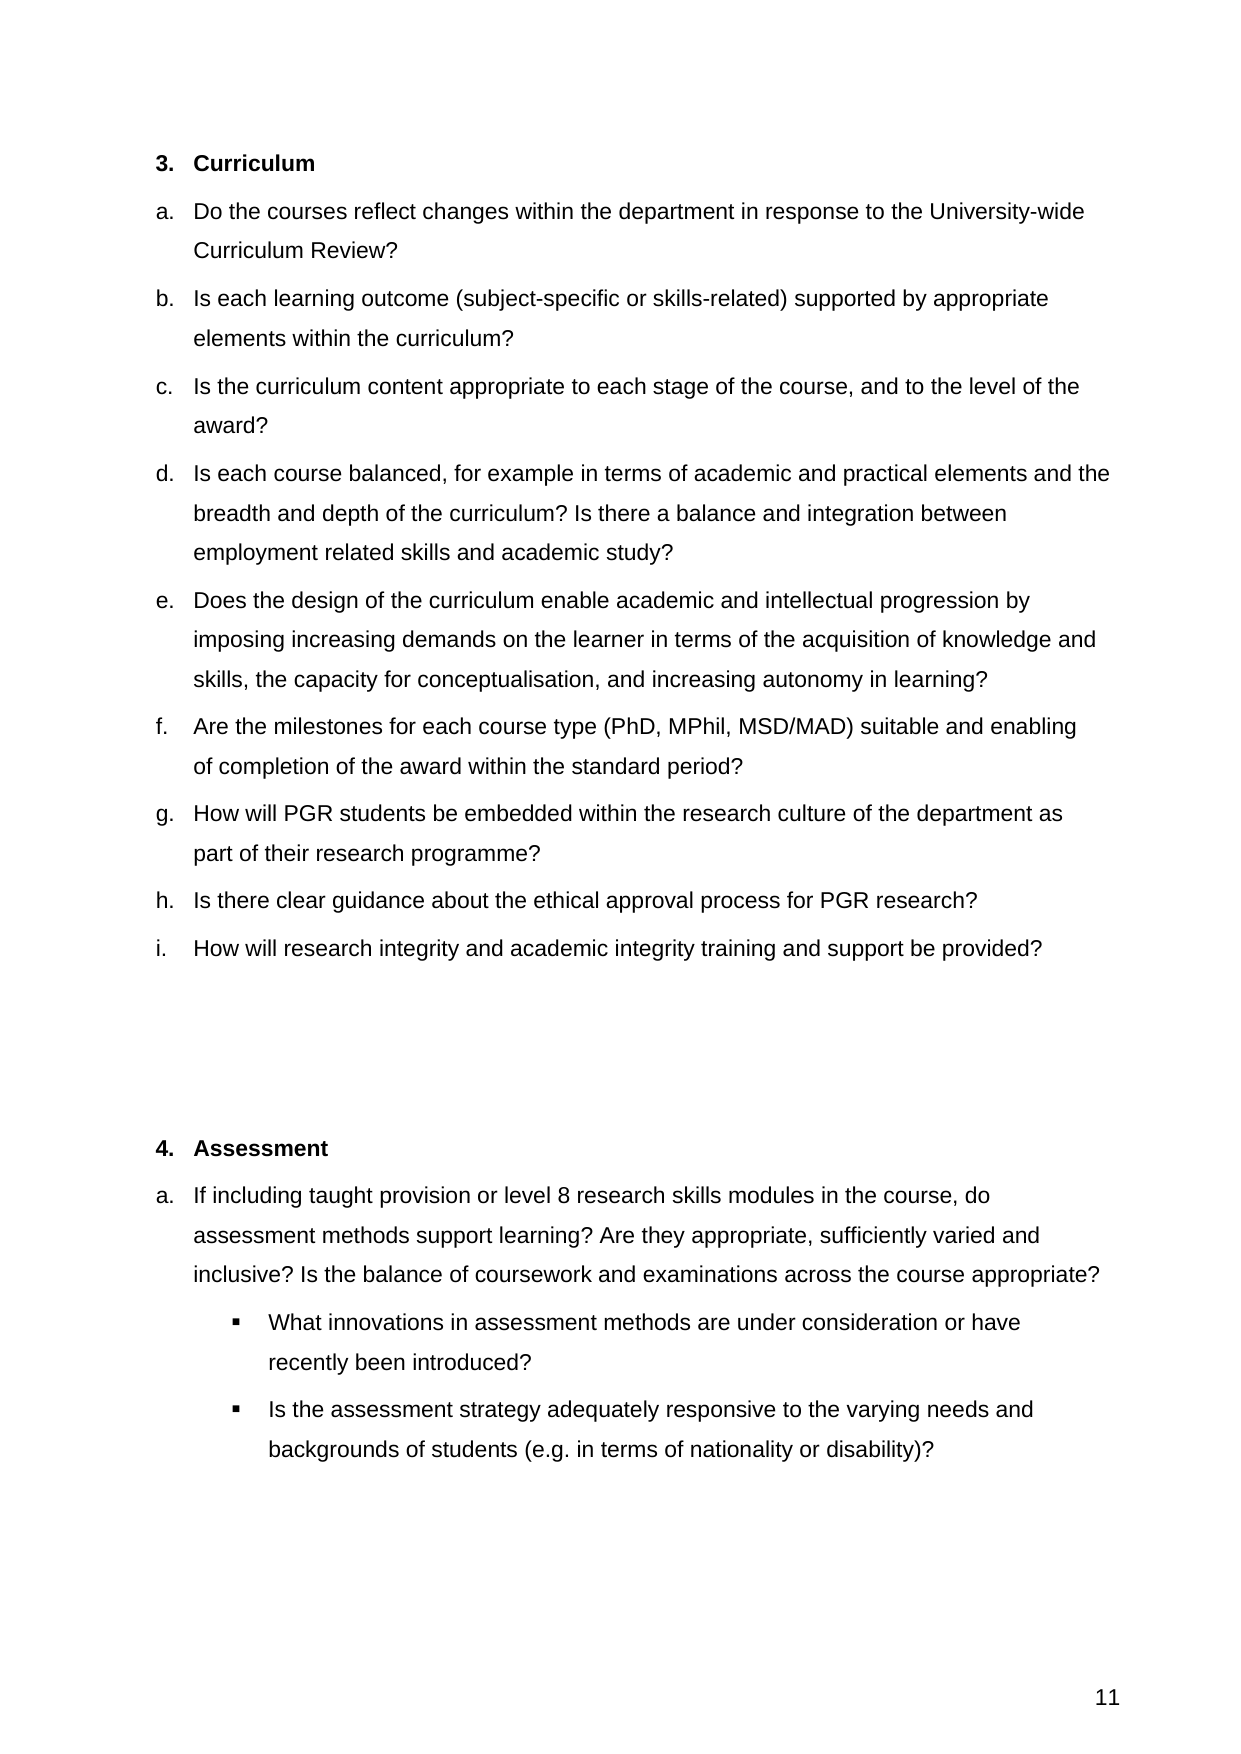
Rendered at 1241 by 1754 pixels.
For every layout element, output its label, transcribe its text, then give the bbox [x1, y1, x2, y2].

list How will research integrity and academic integrity training and support be provided? [156, 935, 1089, 961]
list What innovations in assessment methods are under consideration or have recently been introduced? [231, 1309, 1090, 1375]
list Is the assessment strategy adequately responsive to the varying needs and backgrounds of students (e.g. in terms of nationality or disability)? [231, 1396, 1122, 1462]
list How will PGR students be embedded within the research culture of the department as part of their research programme? [156, 800, 1089, 866]
list Curriculum [155, 150, 1134, 177]
list Is there clear guidance about the ethical approval process for PGR research? [156, 887, 1089, 914]
list Does the design of the curriculum enable academic and intellectual progression by imposing increasing demands on the learner in terms of the acquisition of knowledge and skills, the capacity for conceptualisation, and increasing autonomy in learning? [156, 587, 1096, 692]
list If including taught provision or level 8 research skills modules in the course, do assessment methods support learning? Are they appropriate, sufficiently varied and inclusive? Is the balance of coursework and examinations across the course appropriate? [156, 1182, 1107, 1287]
list Are the milestones for each course type (PhD, MPhil, MSD/MAD) suitable and enabling of completion of the award within the standard period? [156, 713, 1089, 779]
list Is the curriculum content appropriate to each stage of the course, and to the level of the award? [156, 373, 1080, 438]
list Assessment [155, 1134, 1134, 1161]
list Do the courses reflect changes within the department in response to the University-wide Curriculum Review? [156, 198, 1086, 264]
list Is each course balanced, for example in terms of academic and practical elements and the breadth and depth of the curriculum? Is there a balance and integration between employment related skills and academic study? [156, 460, 1110, 565]
list Is each learning outcome (subject-specific or skills-related) supported by appropriate elements within the curriculum? [156, 285, 1049, 351]
